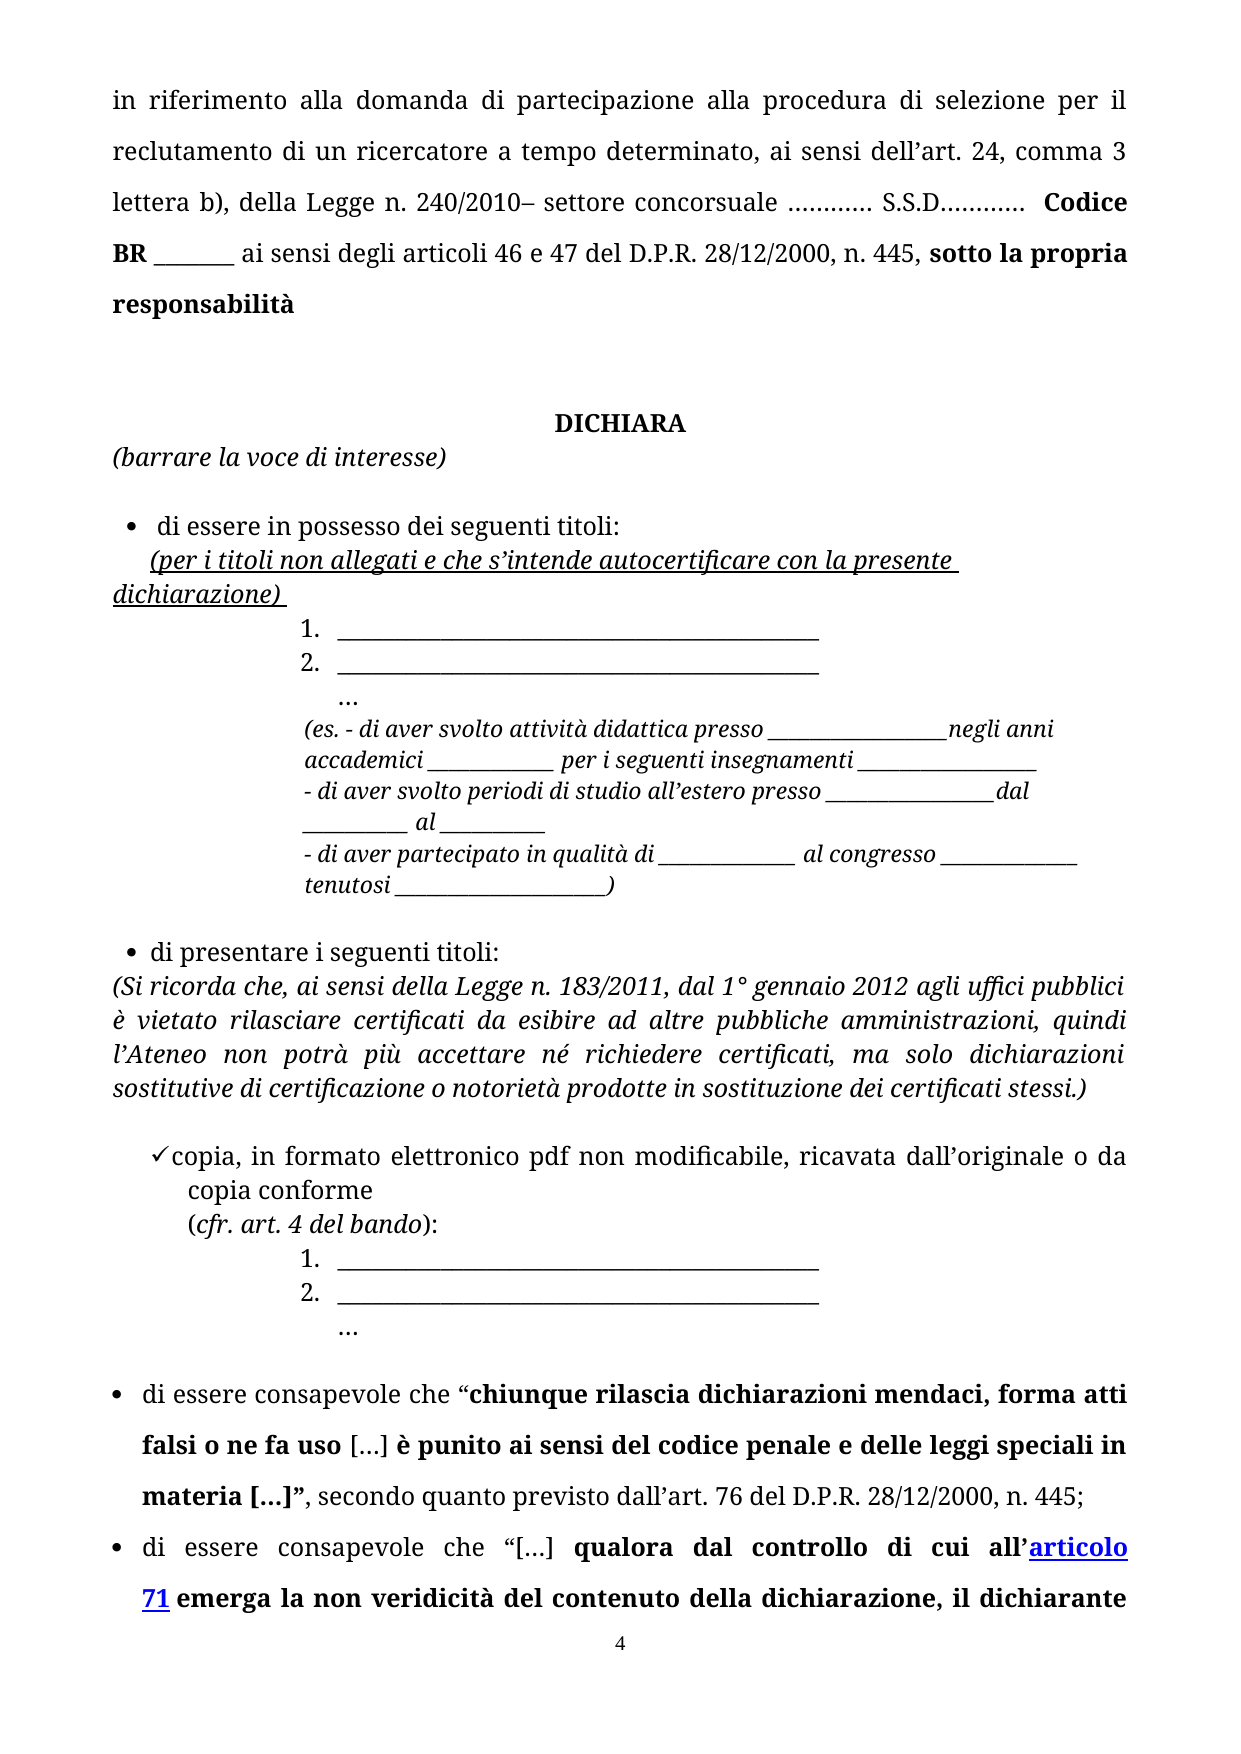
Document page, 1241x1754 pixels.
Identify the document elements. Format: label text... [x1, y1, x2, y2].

text (per i titoli non allegati e che s’intende autocertificare con la presente dichiarazione) [112, 542, 1128, 610]
text - di aver svolto periodi di studio all’estero presso ________________dal __________ al __________ [304, 775, 1128, 838]
list __________________________________________ [300, 1241, 1128, 1275]
text - di aver partecipato in qualità di _____________ al congresso _____________ tenutosi ____________________) [304, 838, 1128, 900]
list copia, in formato elettronico pdf non modificabile, ricavata dall’originale o da copia conforme [150, 1138, 1128, 1207]
text dichiara [112, 406, 1128, 440]
text … [337, 1309, 1128, 1343]
text … [337, 678, 1128, 713]
text (Si ricorda che, ai sensi della Legge n. 183/2011, dal 1° gennaio 2012 agli uffici pubblici è vietato rilasciare certificati da esibire ad altre pubbliche amministrazioni, quindi l’Ateneo non potrà più accettare né richiedere certificati, ma solo dichiarazioni sostitutive di certificazione o notorietà prodotte in sostituzione dei certificati stessi.) [112, 968, 1128, 1104]
list di essere in possesso dei seguenti titoli: [127, 508, 1128, 542]
text (cfr. art. 4 del bando): [187, 1207, 1128, 1241]
text in riferimento alla domanda di partecipazione alla procedura di selezione per il reclutamento di un ricercatore a tempo determinato, ai sensi dell’art. 24, comma 3 lettera b), della Legge n. 240/2010– settore concorsuale ………… S.S.D………… Codice BR _______ ai sensi degli articoli 46 e 47 del D.P.R. 28/12/2000, n. 445, sotto la propria responsabilità [112, 83, 1128, 321]
list __________________________________________ [300, 1275, 1128, 1309]
list di essere consapevole che “chiunque rilascia dichiarazioni mendaci, forma atti falsi o ne fa uso […] è punito ai sensi del codice penale e delle leggi speciali in materia […]”, secondo quanto previsto dall’art. 76 del D.P.R. 28/12/2000, n. 445; [112, 1377, 1128, 1513]
list di presentare i seguenti titoli: [127, 934, 1128, 968]
list __________________________________________ [300, 644, 1128, 678]
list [112, 1530, 1128, 1615]
text (barrare la voce di interesse) [112, 440, 1128, 474]
list __________________________________________ [300, 610, 1128, 644]
text (es. - di aver svolto attività didattica presso _________________negli anni accademici ____________ per i seguenti insegnamenti _________________ [304, 713, 1128, 775]
